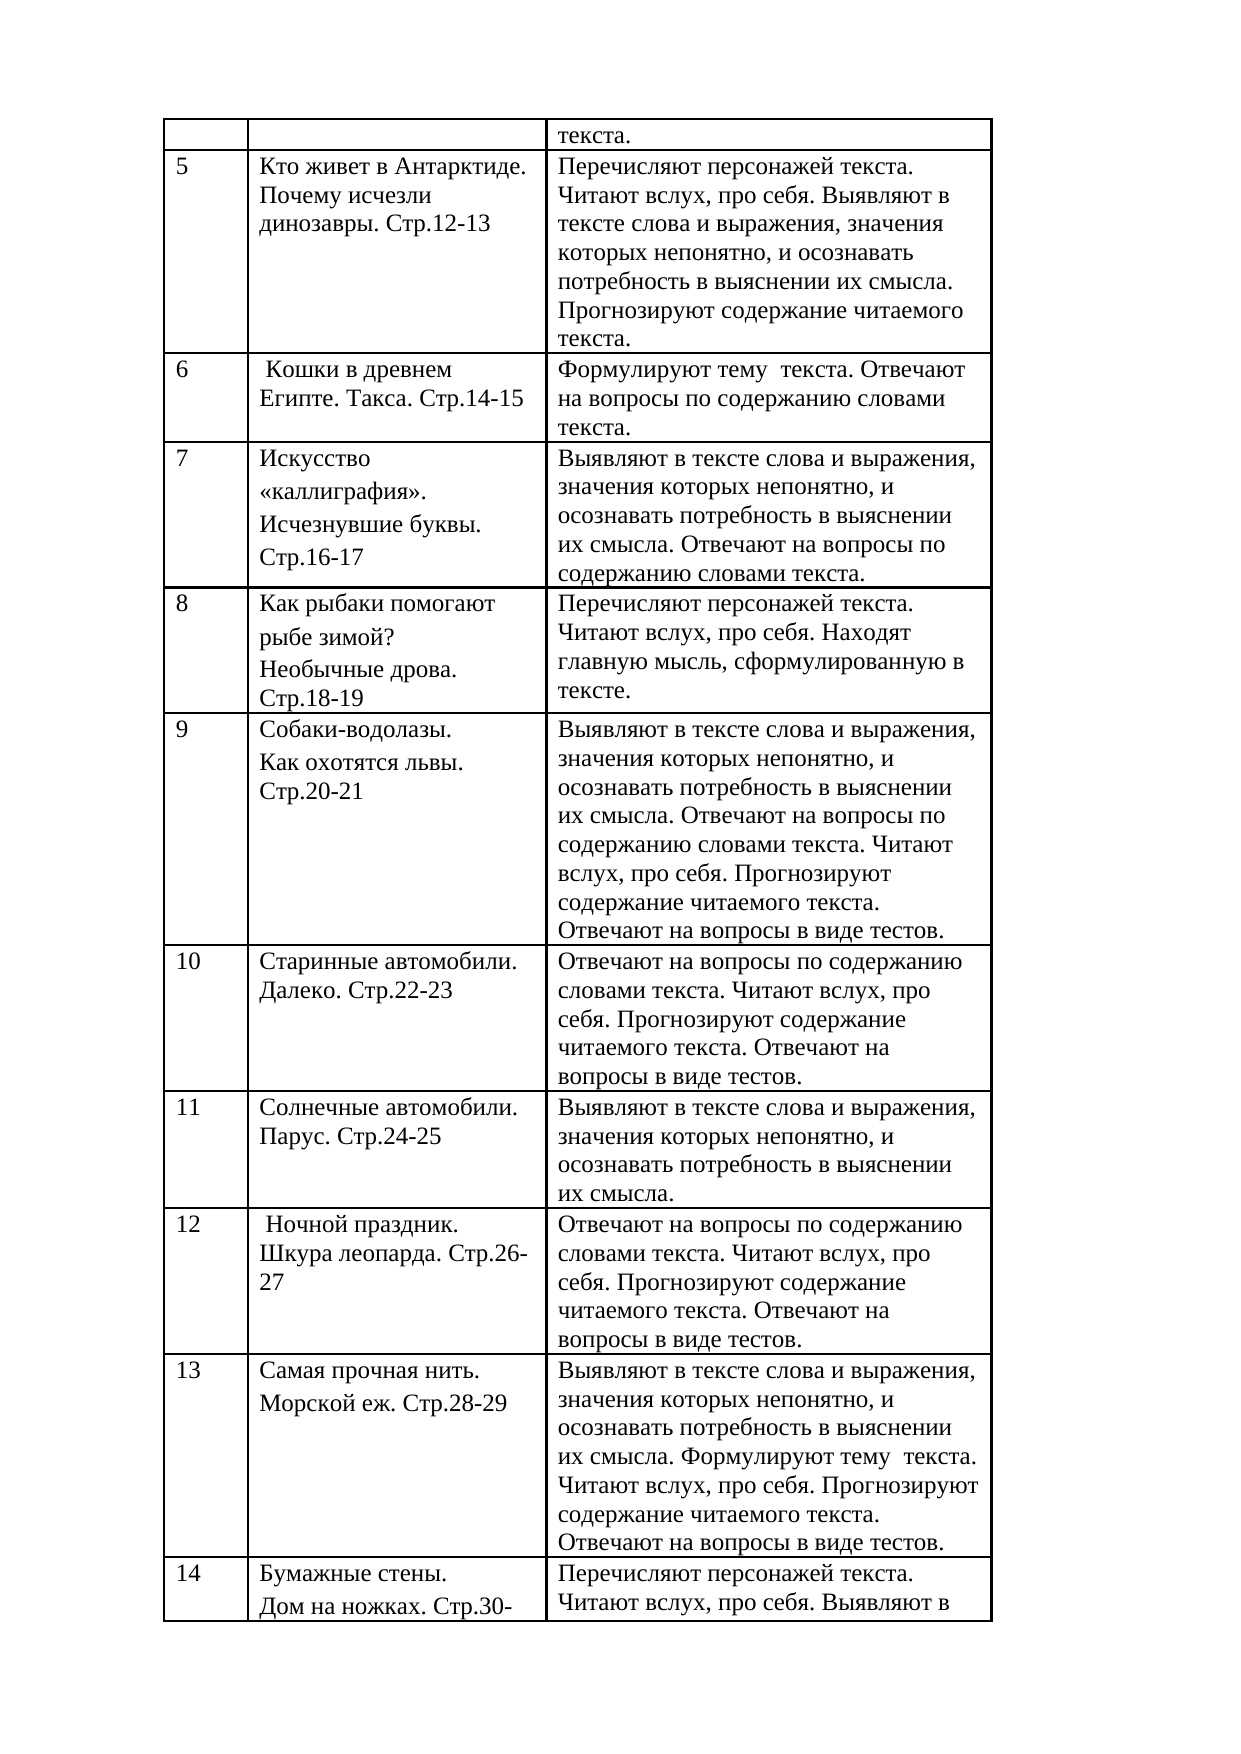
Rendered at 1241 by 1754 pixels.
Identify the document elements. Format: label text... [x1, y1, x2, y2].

table_cell 14 [165, 1558, 247, 1620]
table_cell 13 [165, 1355, 247, 1556]
table_cell Отвечают на вопросы по содержанию словами текста. Читают вслух, про себя. Прогнозируют содержание читаемого текста. Отвечают на вопросы в виде тестов. [548, 946, 990, 1090]
table_cell Солнечные автомобили. Парус. Стр.24-25 [249, 1092, 545, 1207]
table_cell 7 [165, 443, 247, 586]
table_cell 8 [165, 589, 247, 712]
table_cell Кто живет в Антарктиде. Почему исчезли динозавры. Стр.12-13 [249, 151, 545, 352]
table_cell Формулируют тему текста. Отвечают на вопросы по содержанию словами текста. [548, 354, 990, 441]
table_cell Искусство «каллиграфия». Исчезнувшие буквы. Стр.16-17 [249, 443, 545, 586]
table_cell 12 [165, 1209, 247, 1353]
table_cell Отвечают на вопросы по содержанию словами текста. Читают вслух, про себя. Прогнозируют содержание читаемого текста. Отвечают на вопросы в виде тестов. [548, 1209, 990, 1353]
table_cell 4 [165, 120, 247, 149]
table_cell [249, 120, 545, 149]
table_cell 11 [165, 1092, 247, 1207]
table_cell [249, 1558, 545, 1620]
table_cell Выявляют в тексте слова и выражения, значения которых непонятно, и осознавать потребность в выяснении их смысла. Формулируют тему текста. Читают вслух, про себя. Прогнозируют содержание читаемого текста. Отвечают на вопросы в виде тестов. [548, 1355, 990, 1556]
table_cell Старинные автомобили. Далеко. Стр.22-23 [249, 946, 545, 1090]
table_cell Кошки в древнем Египте. Такса. Стр.14-15 [249, 354, 545, 441]
table_cell 5 [165, 151, 247, 352]
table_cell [548, 120, 990, 149]
table_cell Перечисляют персонажей текста. Читают вслух, про себя. Находят главную мысль, сформулированную в тексте. [548, 589, 990, 712]
table_cell 6 [165, 354, 247, 441]
table_cell Перечисляют персонажей текста. Читают вслух, про себя. Выявляют в тексте слова и выражения, значения которых непонятно, и осознавать потребность в выяснении их смысла. Прогнозируют содержание читаемого текста. [548, 151, 990, 352]
table_cell Самая прочная нить. Морской еж. Стр.28-29 [249, 1355, 545, 1556]
table_cell Как рыбаки помогают рыбе зимой? Необычные дрова. Стр.18-19 [249, 589, 545, 712]
table_cell Выявляют в тексте слова и выражения, значения которых непонятно, и осознавать потребность в выяснении их смысла. Отвечают на вопросы по содержанию словами текста. Читают вслух, про себя. Прогнозируют содержание читаемого текста. Отвечают на вопросы в виде тестов. [548, 714, 990, 944]
table_cell 10 [165, 946, 247, 1090]
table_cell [548, 1558, 990, 1620]
table_cell 9 [165, 714, 247, 944]
table_cell Собаки-водолазы. Как охотятся львы. Стр.20-21 [249, 714, 545, 944]
table_cell Ночной праздник. Шкура леопарда. Стр.26-27 [249, 1209, 545, 1353]
table_cell Выявляют в тексте слова и выражения, значения которых непонятно, и осознавать потребность в выяснении их смысла. [548, 1092, 990, 1207]
